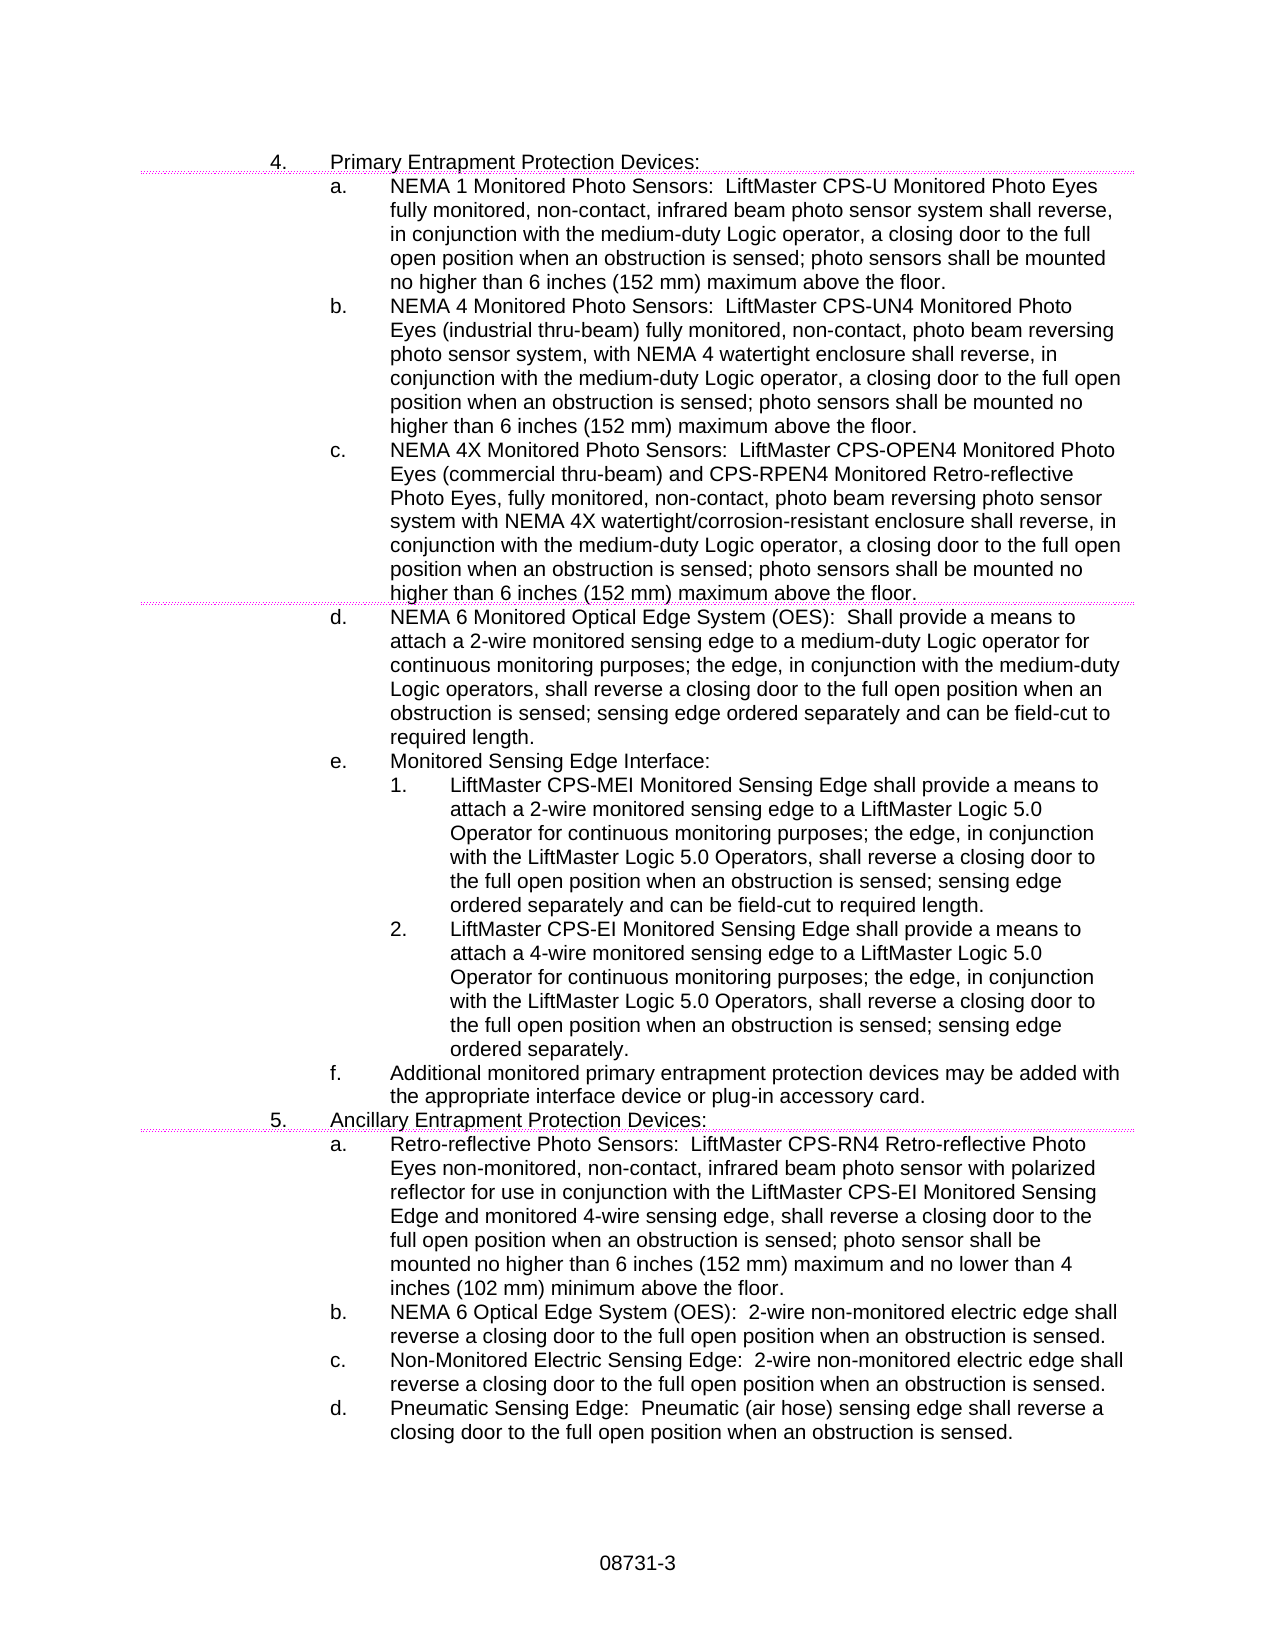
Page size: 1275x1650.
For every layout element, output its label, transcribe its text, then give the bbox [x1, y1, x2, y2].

list NEMA 6 Monitored Optical Edge System (OES): Shall provide a means to attach a 2-wire monitored sensing edge to a medium-duty Logic operator for continuous monitoring purposes; the edge, in conjunction with the medium-duty Logic operators, shall reverse a closing door to the full open position when an obstruction is sensed; sensing edge ordered separately and can be field-cut to required length. [330, 605, 1125, 749]
list NEMA 1 Monitored Photo Sensors: LiftMaster CPS-U Monitored Photo Eyes fully monitored, non-contact, infrared beam photo sensor system shall reverse, in conjunction with the medium-duty Logic operator, a closing door to the full open position when an obstruction is sensed; photo sensors shall be mounted no higher than 6 inches (152 mm) maximum above the floor. [330, 174, 1125, 294]
list LiftMaster CPS-EI Monitored Sensing Edge shall provide a means to attach a 4-wire monitored sensing edge to a LiftMaster Logic 5.0 Operator for continuous monitoring purposes; the edge, in conjunction with the LiftMaster Logic 5.0 Operators, shall reverse a closing door to the full open position when an obstruction is sensed; sensing edge ordered separately. [390, 917, 1125, 1060]
list Additional monitored primary entrapment protection devices may be added with the appropriate interface device or plug-in accessory card. [330, 1060, 1125, 1108]
list Non-Monitored Electric Sensing Edge: 2-wire non-monitored electric edge shall reverse a closing door to the full open position when an obstruction is sensed. [330, 1348, 1125, 1396]
list Pneumatic Sensing Edge: Pneumatic (air hose) sensing edge shall reverse a closing door to the full open position when an obstruction is sensed. [330, 1396, 1125, 1444]
list NEMA 4X Monitored Photo Sensors: LiftMaster CPS-OPEN4 Monitored Photo Eyes (commercial thru-beam) and CPS-RPEN4 Monitored Retro-reflective Photo Eyes, fully monitored, non-contact, photo beam reversing photo sensor system with NEMA 4X watertight/corrosion-resistant enclosure shall reverse, in conjunction with the medium-duty Logic operator, a closing door to the full open position when an obstruction is sensed; photo sensors shall be mounted no higher than 6 inches (152 mm) maximum above the floor. [330, 437, 1125, 605]
list LiftMaster CPS-MEI Monitored Sensing Edge shall provide a means to attach a 2-wire monitored sensing edge to a LiftMaster Logic 5.0 Operator for continuous monitoring purposes; the edge, in conjunction with the LiftMaster Logic 5.0 Operators, shall reverse a closing door to the full open position when an obstruction is sensed; sensing edge ordered separately and can be field-cut to required length. [390, 773, 1125, 917]
list NEMA 6 Optical Edge System (OES): 2-wire non-monitored electric edge shall reverse a closing door to the full open position when an obstruction is sensed. [330, 1300, 1125, 1348]
list NEMA 4 Monitored Photo Sensors: LiftMaster CPS-UN4 Monitored Photo Eyes (industrial thru-beam) fully monitored, non-contact, photo beam reversing photo sensor system, with NEMA 4 watertight enclosure shall reverse, in conjunction with the medium-duty Logic operator, a closing door to the full open position when an obstruction is sensed; photo sensors shall be mounted no higher than 6 inches (152 mm) maximum above the floor. [330, 294, 1125, 437]
list Monitored Sensing Edge Interface: [330, 749, 1125, 773]
list Primary Entrapment Protection Devices: [270, 150, 1125, 174]
list Ancillary Entrapment Protection Devices: [270, 1108, 1125, 1132]
list Retro-reflective Photo Sensors: LiftMaster CPS-RN4 Retro-reflective Photo Eyes non-monitored, non-contact, infrared beam photo sensor with polarized reflector for use in conjunction with the LiftMaster CPS-EI Monitored Sensing Edge and monitored 4-wire sensing edge, shall reverse a closing door to the full open position when an obstruction is sensed; photo sensor shall be mounted no higher than 6 inches (152 mm) maximum and no lower than 4 inches (102 mm) minimum above the floor. [330, 1132, 1125, 1300]
